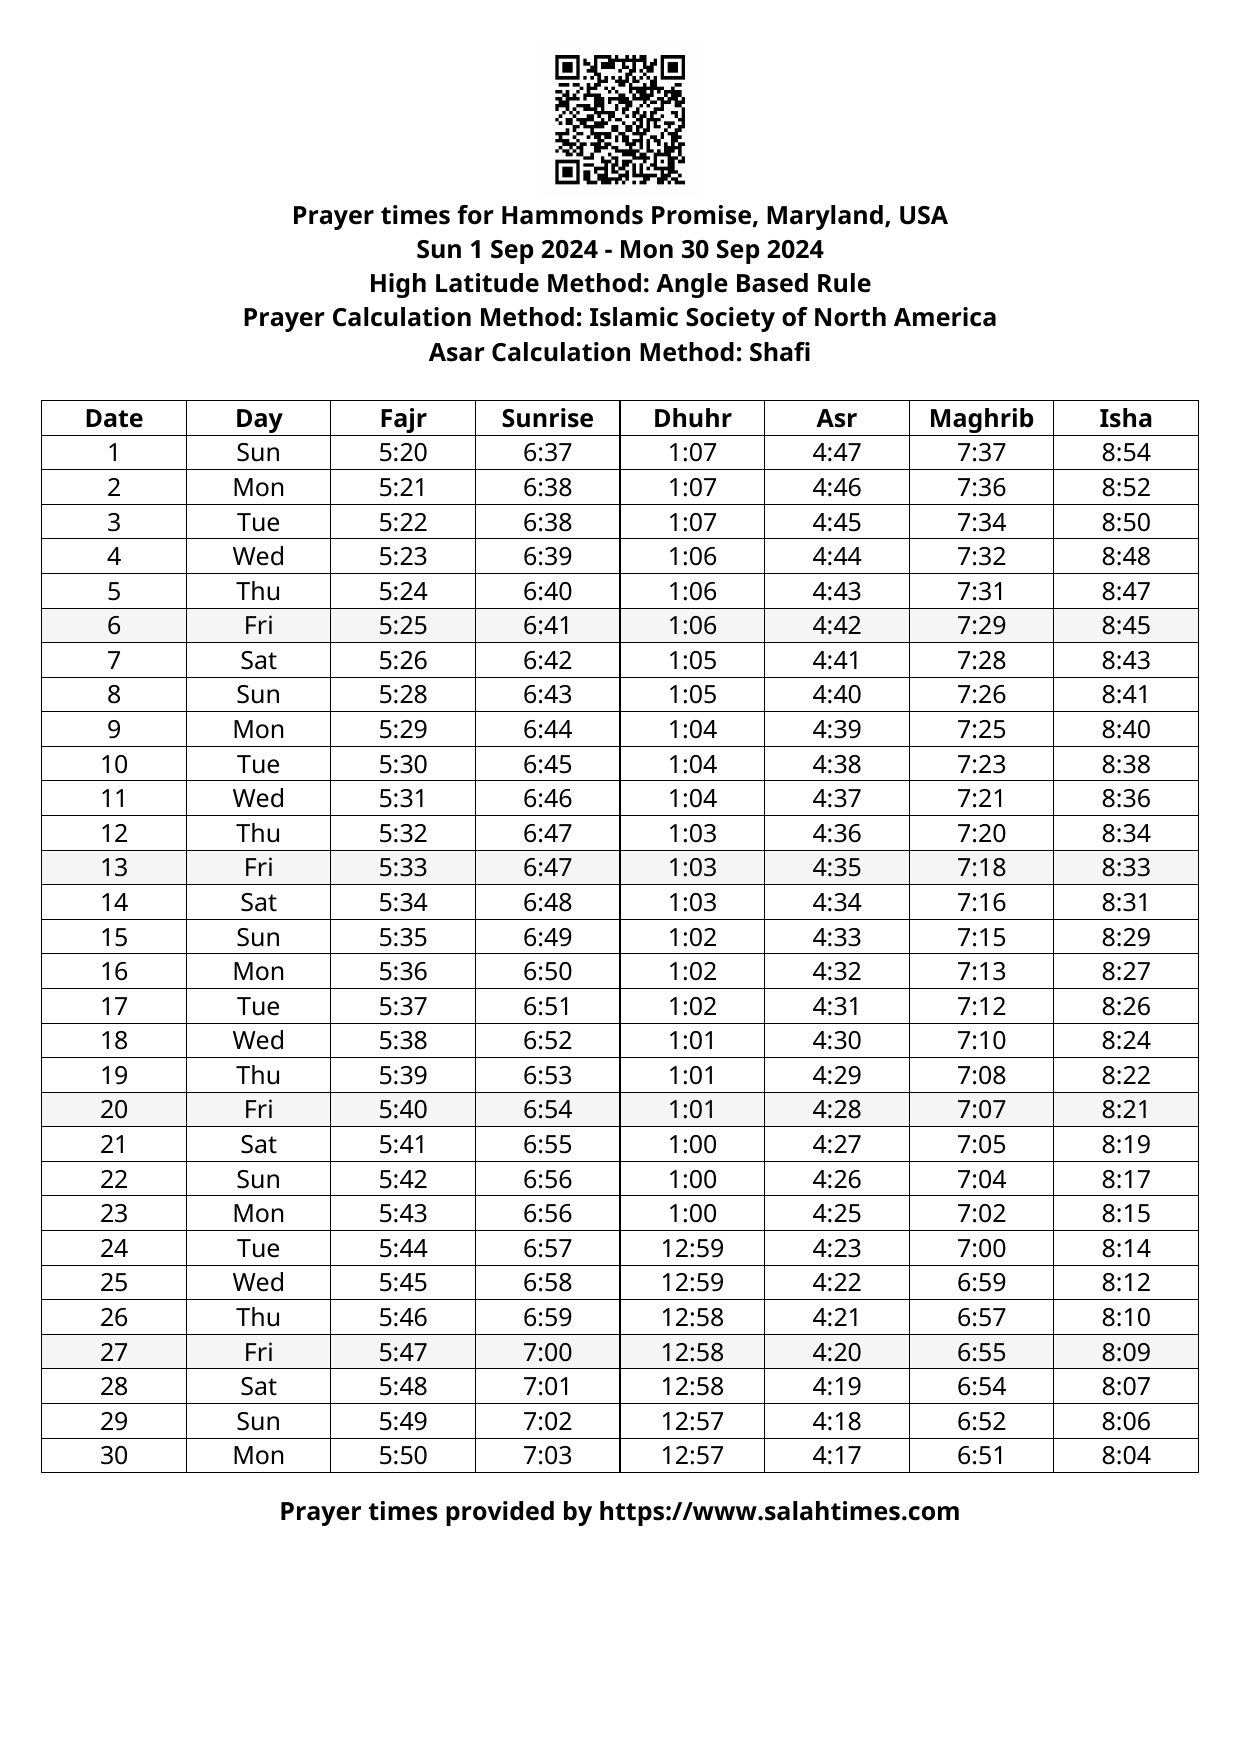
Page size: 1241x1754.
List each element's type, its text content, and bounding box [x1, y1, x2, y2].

table_cell 5:44 [331, 1231, 475, 1264]
table_cell 3 [42, 505, 186, 538]
table_cell 1:00 [621, 1127, 764, 1161]
table_cell 1 [42, 436, 186, 469]
table_cell 27 [42, 1335, 186, 1368]
table_cell 12:59 [621, 1231, 764, 1264]
text Prayer Calculation Method: Islamic Society of North America [42, 300, 1198, 334]
table_cell 22 [42, 1162, 186, 1195]
table_cell Fri [187, 1093, 330, 1126]
table_cell 1:07 [621, 470, 764, 504]
table_cell 5:40 [331, 1093, 475, 1126]
table_cell 7:02 [476, 1404, 619, 1437]
table_cell 5:45 [331, 1266, 475, 1299]
table_cell 7:07 [910, 1093, 1053, 1126]
table_cell 5:25 [331, 609, 475, 642]
table_cell 8:19 [1054, 1127, 1198, 1161]
table_header Isha [1054, 401, 1198, 434]
table_cell 6:40 [476, 574, 619, 607]
table_cell 9 [42, 712, 186, 746]
table_header Date [42, 401, 186, 434]
table_cell 12:57 [621, 1404, 764, 1437]
table_cell 18 [42, 1024, 186, 1057]
table_cell 8:43 [1054, 643, 1198, 677]
table_cell 8:10 [1054, 1300, 1198, 1334]
table_cell 5:28 [331, 678, 475, 711]
table_cell Wed [187, 781, 330, 815]
table_cell 12:59 [621, 1266, 764, 1299]
table_cell 5 [42, 574, 186, 607]
table_header Day [187, 401, 330, 434]
table_cell 4:38 [765, 747, 909, 780]
table_cell 8:15 [1054, 1196, 1198, 1230]
table_cell 1:01 [621, 1058, 764, 1092]
table_cell 7:23 [910, 747, 1053, 780]
table_cell 8:36 [1054, 781, 1198, 815]
table_cell 5:48 [331, 1369, 475, 1403]
table_cell 1:01 [621, 1093, 764, 1126]
table_cell 4:30 [765, 1024, 909, 1057]
table_cell 6:38 [476, 470, 619, 504]
table_cell 14 [42, 885, 186, 919]
table_cell 6:56 [476, 1162, 619, 1195]
table_cell 8:33 [1054, 851, 1198, 884]
table_cell 6:58 [476, 1266, 619, 1299]
table_cell 7:28 [910, 643, 1053, 677]
table_cell 8:29 [1054, 920, 1198, 953]
table_cell 1:03 [621, 885, 764, 919]
table_cell Mon [187, 470, 330, 504]
table_cell Sun [187, 1162, 330, 1195]
table_cell 1:04 [621, 747, 764, 780]
table_cell Mon [187, 712, 330, 746]
table_cell 1:07 [621, 436, 764, 469]
table_cell 6:43 [476, 678, 619, 711]
table_cell 11 [42, 781, 186, 815]
table_cell 5:20 [331, 436, 475, 469]
table_cell 4:41 [765, 643, 909, 677]
table_cell 12:58 [621, 1300, 764, 1334]
table_cell Tue [187, 747, 330, 780]
table_cell 7:29 [910, 609, 1053, 642]
table_cell 4:33 [765, 920, 909, 953]
table_cell 19 [42, 1058, 186, 1092]
table_cell 12:58 [621, 1369, 764, 1403]
table_cell 8:27 [1054, 954, 1198, 988]
table_cell 5:38 [331, 1024, 475, 1057]
table_cell 4:40 [765, 678, 909, 711]
table_cell 1:00 [621, 1162, 764, 1195]
table_cell 8:07 [1054, 1369, 1198, 1403]
text Prayer times for Hammonds Promise, Maryland, USA [42, 198, 1198, 232]
table_cell 7:26 [910, 678, 1053, 711]
table_cell 5:31 [331, 781, 475, 815]
table_cell 24 [42, 1231, 186, 1264]
table_cell 7:04 [910, 1162, 1053, 1195]
table_cell 5:26 [331, 643, 475, 677]
table_cell 7:10 [910, 1024, 1053, 1057]
table_cell 28 [42, 1369, 186, 1403]
table_cell 13 [42, 851, 186, 884]
table_cell 4:43 [765, 574, 909, 607]
table_cell 4:21 [765, 1300, 909, 1334]
table_cell 8:21 [1054, 1093, 1198, 1126]
table_cell 7:37 [910, 436, 1053, 469]
table_cell 1:00 [621, 1196, 764, 1230]
table_cell Thu [187, 816, 330, 849]
table_cell 8:09 [1054, 1335, 1198, 1368]
table_header Sunrise [476, 401, 619, 434]
table_cell 6:47 [476, 851, 619, 884]
table_cell 5:34 [331, 885, 475, 919]
table_cell 6:54 [476, 1093, 619, 1126]
table_cell 1:03 [621, 816, 764, 849]
table_cell 4:31 [765, 989, 909, 1022]
table_cell 7 [42, 643, 186, 677]
table_cell 5:24 [331, 574, 475, 607]
table_cell 4:26 [765, 1162, 909, 1195]
table_cell 4:27 [765, 1127, 909, 1161]
table_cell 7:08 [910, 1058, 1053, 1092]
table_cell Sat [187, 1369, 330, 1403]
table_cell 7:36 [910, 470, 1053, 504]
table_cell 1:02 [621, 920, 764, 953]
table_cell 7:34 [910, 505, 1053, 538]
table_cell 4:45 [765, 505, 909, 538]
table_cell 6:56 [476, 1196, 619, 1230]
table_cell 8:26 [1054, 989, 1198, 1022]
table_cell 7:01 [476, 1369, 619, 1403]
table_cell 6:47 [476, 816, 619, 849]
table_cell 12:58 [621, 1335, 764, 1368]
table_cell 17 [42, 989, 186, 1022]
table_cell 7:05 [910, 1127, 1053, 1161]
table_cell 5:29 [331, 712, 475, 746]
table_cell Tue [187, 989, 330, 1022]
table_cell Tue [187, 1231, 330, 1264]
table_cell 6:52 [910, 1404, 1053, 1437]
table_cell 6:52 [476, 1024, 619, 1057]
table_cell 8:22 [1054, 1058, 1198, 1092]
table_cell 6:57 [476, 1231, 619, 1264]
table_cell 5:22 [331, 505, 475, 538]
table_cell Thu [187, 574, 330, 607]
table_cell 4:34 [765, 885, 909, 919]
table_cell 12:57 [621, 1439, 764, 1472]
table_cell 6:38 [476, 505, 619, 538]
table_cell 4:35 [765, 851, 909, 884]
table_cell 1:02 [621, 989, 764, 1022]
table_cell 1:06 [621, 574, 764, 607]
table_cell 7:31 [910, 574, 1053, 607]
table_cell 2 [42, 470, 186, 504]
table_cell 8:34 [1054, 816, 1198, 849]
table_cell 7:13 [910, 954, 1053, 988]
table_cell 6:53 [476, 1058, 619, 1092]
table_cell 4:17 [765, 1439, 909, 1472]
table_cell 5:49 [331, 1404, 475, 1437]
table_cell 1:01 [621, 1024, 764, 1057]
table_cell 6:44 [476, 712, 619, 746]
table_cell 30 [42, 1439, 186, 1472]
table_cell 8:54 [1054, 436, 1198, 469]
table_cell 8:31 [1054, 885, 1198, 919]
table_cell 6:37 [476, 436, 619, 469]
table_cell 7:15 [910, 920, 1053, 953]
table_cell 6:50 [476, 954, 619, 988]
table_cell 8:41 [1054, 678, 1198, 711]
table_cell 8:14 [1054, 1231, 1198, 1264]
table_cell 4:46 [765, 470, 909, 504]
table_cell 4:28 [765, 1093, 909, 1126]
table_cell Thu [187, 1058, 330, 1092]
table_cell Mon [187, 1196, 330, 1230]
table_cell Fri [187, 851, 330, 884]
table_cell 5:43 [331, 1196, 475, 1230]
picture [542, 41, 699, 198]
table_cell 5:36 [331, 954, 475, 988]
table_cell 10 [42, 747, 186, 780]
table_cell Sun [187, 920, 330, 953]
table_cell 5:23 [331, 539, 475, 573]
table_cell 8:40 [1054, 712, 1198, 746]
table_cell Thu [187, 1300, 330, 1334]
table_cell 6:54 [910, 1369, 1053, 1403]
table_cell 6:59 [476, 1300, 619, 1334]
table_cell 29 [42, 1404, 186, 1437]
table_cell 5:37 [331, 989, 475, 1022]
table_cell 4:37 [765, 781, 909, 815]
table_cell 8:12 [1054, 1266, 1198, 1299]
table_cell Sun [187, 1404, 330, 1437]
table_cell Sun [187, 436, 330, 469]
table_cell 5:41 [331, 1127, 475, 1161]
table_cell 1:05 [621, 678, 764, 711]
table_cell 6:41 [476, 609, 619, 642]
table_cell 8:24 [1054, 1024, 1198, 1057]
table_cell 1:06 [621, 609, 764, 642]
table_cell 6:49 [476, 920, 619, 953]
table_cell 4:29 [765, 1058, 909, 1092]
table_cell 5:21 [331, 470, 475, 504]
table_header Dhuhr [621, 401, 764, 434]
table_cell 8:38 [1054, 747, 1198, 780]
table_cell 7:12 [910, 989, 1053, 1022]
table_cell 5:42 [331, 1162, 475, 1195]
table_cell 7:16 [910, 885, 1053, 919]
table_cell 4:23 [765, 1231, 909, 1264]
table_cell 7:03 [476, 1439, 619, 1472]
table_cell 4:20 [765, 1335, 909, 1368]
table_cell 8 [42, 678, 186, 711]
table_cell 1:02 [621, 954, 764, 988]
table_cell 8:48 [1054, 539, 1198, 573]
table_header Asr [765, 401, 909, 434]
table_header Fajr [331, 401, 475, 434]
table_cell 4:47 [765, 436, 909, 469]
table_cell 4:42 [765, 609, 909, 642]
table_cell 7:32 [910, 539, 1053, 573]
table_cell Wed [187, 539, 330, 573]
table_cell Sat [187, 885, 330, 919]
table_cell 6:51 [910, 1439, 1053, 1472]
table_cell 6:46 [476, 781, 619, 815]
table_cell 16 [42, 954, 186, 988]
table_cell 4:44 [765, 539, 909, 573]
table_cell 6:48 [476, 885, 619, 919]
table_cell 26 [42, 1300, 186, 1334]
table_cell 7:21 [910, 781, 1053, 815]
table_cell 8:45 [1054, 609, 1198, 642]
table_cell 4:25 [765, 1196, 909, 1230]
table_cell 23 [42, 1196, 186, 1230]
table_cell 8:17 [1054, 1162, 1198, 1195]
table_header Maghrib [910, 401, 1053, 434]
table_cell 21 [42, 1127, 186, 1161]
table_cell 12 [42, 816, 186, 849]
table_cell 4:19 [765, 1369, 909, 1403]
table_cell 5:46 [331, 1300, 475, 1334]
table_cell 6:57 [910, 1300, 1053, 1334]
table_cell Sat [187, 643, 330, 677]
table_cell 8:04 [1054, 1439, 1198, 1472]
table_cell 1:04 [621, 712, 764, 746]
table_cell 4:39 [765, 712, 909, 746]
table_cell 7:00 [910, 1231, 1053, 1264]
table_cell 4:22 [765, 1266, 909, 1299]
table_cell 4 [42, 539, 186, 573]
table_cell 5:30 [331, 747, 475, 780]
table_cell 6:59 [910, 1266, 1053, 1299]
table_cell 4:36 [765, 816, 909, 849]
table_cell Tue [187, 505, 330, 538]
table_cell 6:51 [476, 989, 619, 1022]
table_cell 8:52 [1054, 470, 1198, 504]
table_cell 4:32 [765, 954, 909, 988]
table_cell 7:00 [476, 1335, 619, 1368]
table_cell 8:47 [1054, 574, 1198, 607]
table_cell 25 [42, 1266, 186, 1299]
table_cell 5:47 [331, 1335, 475, 1368]
table_cell 5:50 [331, 1439, 475, 1472]
table_cell 1:05 [621, 643, 764, 677]
table_cell 1:06 [621, 539, 764, 573]
table_cell Mon [187, 1439, 330, 1472]
table_cell Wed [187, 1266, 330, 1299]
table_cell 1:07 [621, 505, 764, 538]
table_cell 6:55 [910, 1335, 1053, 1368]
table_cell Wed [187, 1024, 330, 1057]
table_cell Sun [187, 678, 330, 711]
table_cell Sat [187, 1127, 330, 1161]
text High Latitude Method: Angle Based Rule [42, 266, 1198, 300]
table_cell Fri [187, 1335, 330, 1368]
table_cell 6:55 [476, 1127, 619, 1161]
table_cell 5:32 [331, 816, 475, 849]
table_cell 5:39 [331, 1058, 475, 1092]
table_cell Mon [187, 954, 330, 988]
table_cell 5:33 [331, 851, 475, 884]
table_cell 6:45 [476, 747, 619, 780]
table_cell 8:50 [1054, 505, 1198, 538]
table_cell 15 [42, 920, 186, 953]
table_cell 5:35 [331, 920, 475, 953]
text Sun 1 Sep 2024 - Mon 30 Sep 2024 [42, 232, 1198, 266]
table_cell 4:18 [765, 1404, 909, 1437]
table_cell 20 [42, 1093, 186, 1126]
table_cell 1:04 [621, 781, 764, 815]
table_cell 7:02 [910, 1196, 1053, 1230]
text Prayer times provided by https://www.salahtimes.com [42, 1494, 1198, 1528]
table_cell 8:06 [1054, 1404, 1198, 1437]
table_cell 7:25 [910, 712, 1053, 746]
table_cell 6 [42, 609, 186, 642]
table_cell Fri [187, 609, 330, 642]
table_cell 7:20 [910, 816, 1053, 849]
table_cell 7:18 [910, 851, 1053, 884]
table_cell 1:03 [621, 851, 764, 884]
table_cell 6:39 [476, 539, 619, 573]
table_cell 6:42 [476, 643, 619, 677]
text Asar Calculation Method: Shafi [42, 334, 1198, 368]
